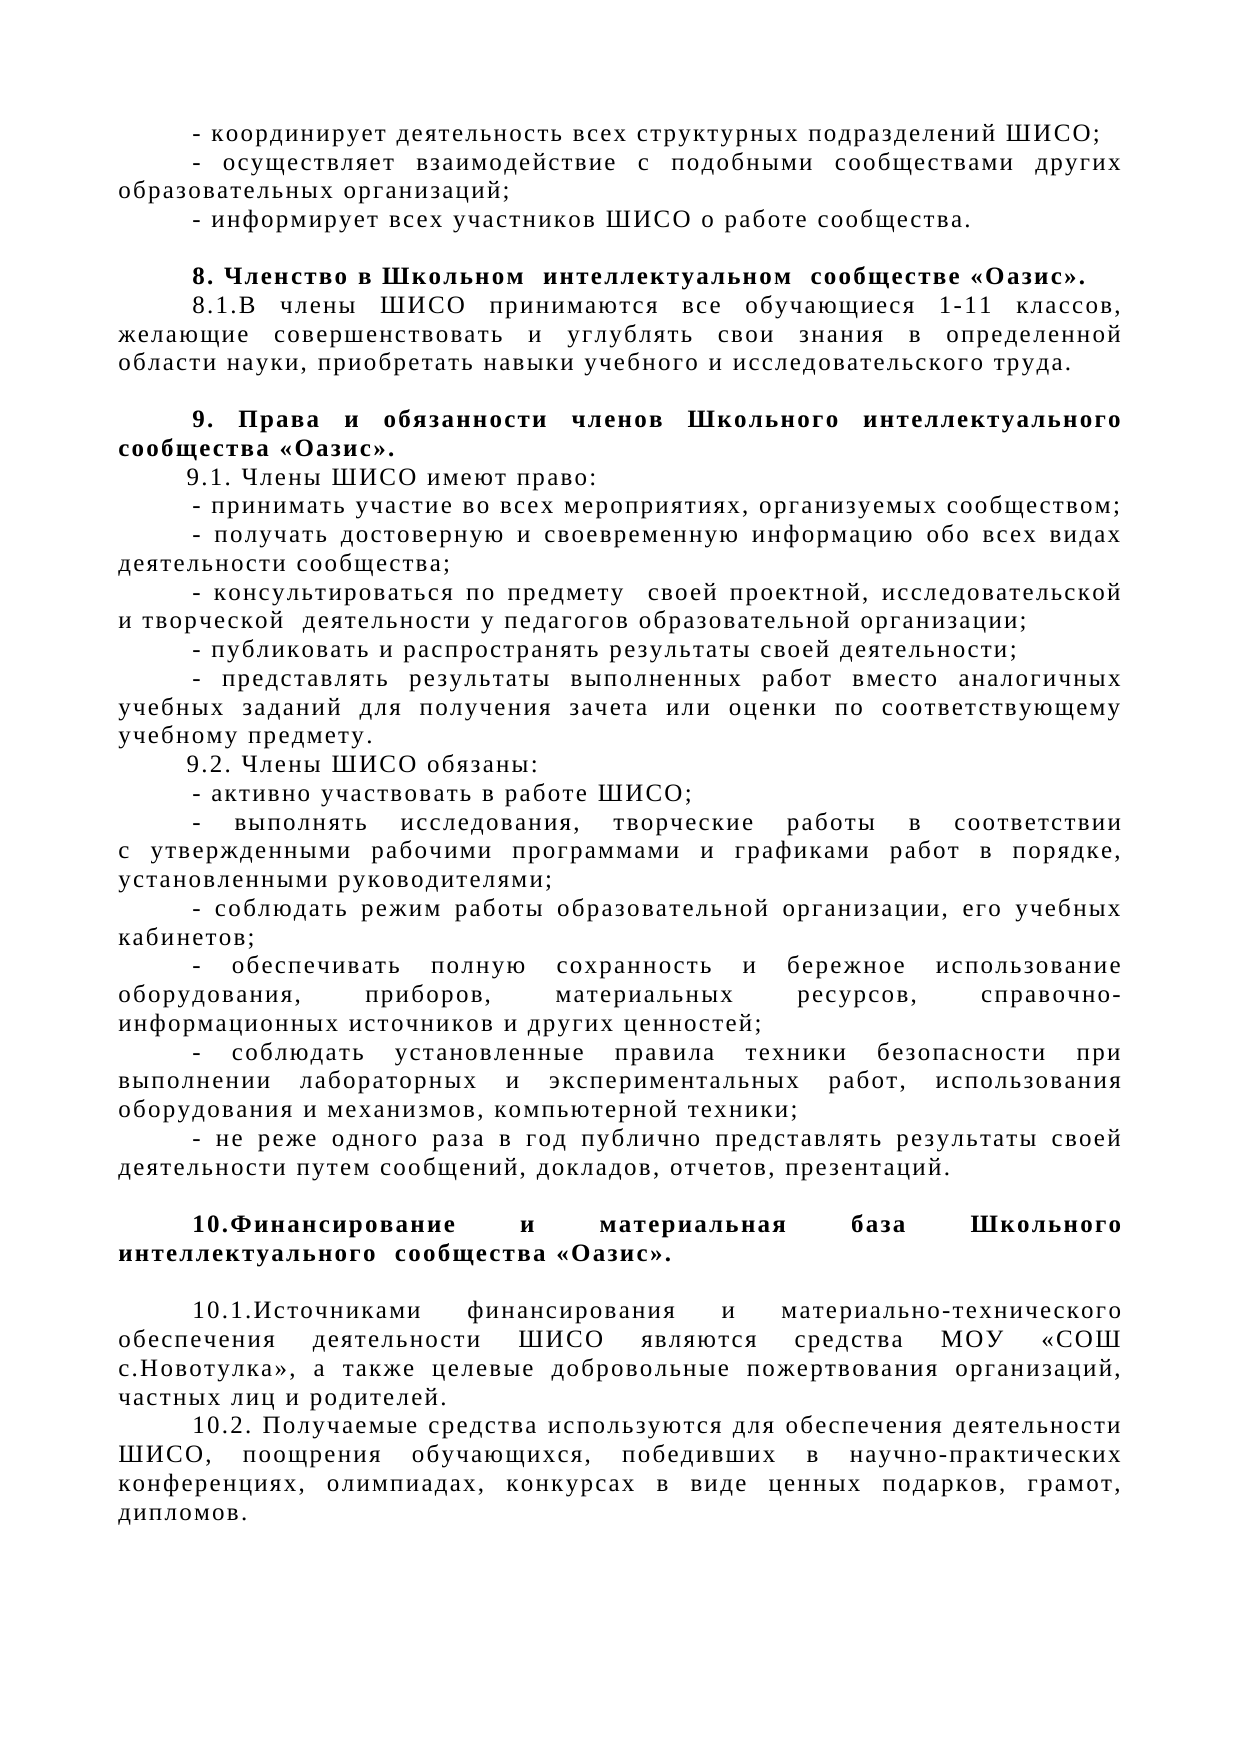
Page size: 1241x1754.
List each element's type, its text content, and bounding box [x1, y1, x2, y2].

text - активно участвовать в работе ШИСО; [118, 778, 1122, 807]
text - информирует всех участников ШИСО о работе сообщества. [118, 204, 1122, 233]
text 8. Членство в Школьном интеллектуальном сообществе «Оазис». [118, 261, 1122, 290]
text - координирует деятельность всех структурных подразделений ШИСО; [118, 118, 1122, 147]
text - осуществляет взаимодействие с подобными сообществами других образовательных организаций; [118, 147, 1122, 204]
text 9.1. Члены ШИСО имеют право: [118, 462, 1122, 490]
text 8.1.В члены ШИСО принимаются все обучающиеся 1-11 классов, желающие совершенствовать и углублять свои знания в определенной области науки, приобретать навыки учебного и исследовательского труда. [118, 290, 1122, 376]
text - консультироваться по предмету своей проектной, исследовательской и творческой деятельности у педагогов образовательной организации; [118, 577, 1122, 634]
text - представлять результаты выполненных работ вместо аналогичных учебных заданий для получения зачета или оценки по соответствующему учебному предмету. [118, 663, 1122, 749]
text - соблюдать установленные правила техники безопасности при выполнении лабораторных и экспериментальных работ, использования оборудования и механизмов, компьютерной техники; [118, 1037, 1122, 1123]
text 10.2. Получаемые средства используются для обеспечения деятельности ШИСО, поощрения обучающихся, победивших в научно-практических конференциях, олимпиадах, конкурсах в виде ценных подарков, грамот, дипломов. [118, 1410, 1122, 1525]
text - не реже одного раза в год публично представлять результаты своей деятельности путем сообщений, докладов, отчетов, презентаций. [118, 1123, 1122, 1180]
text - соблюдать режим работы образовательной организации, его учебных кабинетов; [118, 893, 1122, 950]
text - публиковать и распространять результаты своей деятельности; [118, 634, 1122, 663]
text - принимать участие во всех мероприятиях, организуемых сообществом; [118, 490, 1122, 519]
text - получать достоверную и своевременную информацию обо всех видах деятельности сообщества; [118, 519, 1122, 577]
text 10.1.Источниками финансирования и материально-технического обеспечения деятельности ШИСО являются средства МОУ «СОШ с.Новотулка», а также целевые добровольные пожертвования организаций, частных лиц и родителей. [118, 1295, 1122, 1410]
text 10.Финансирование и материальная база Школьного интеллектуального сообщества «Оазис». [118, 1209, 1122, 1267]
text 9. Права и обязанности членов Школьного интеллектуального сообщества «Оазис». [118, 404, 1122, 462]
text 9.2. Члены ШИСО обязаны: [118, 749, 1122, 778]
text - выполнять исследования, творческие работы в соответствии с утвержденными рабочими программами и графиками работ в порядке, установленными руководителями; [118, 807, 1122, 893]
text - обеспечивать полную сохранность и бережное использование оборудования, приборов, материальных ресурсов, справочно-информационных источников и других ценностей; [118, 950, 1122, 1037]
